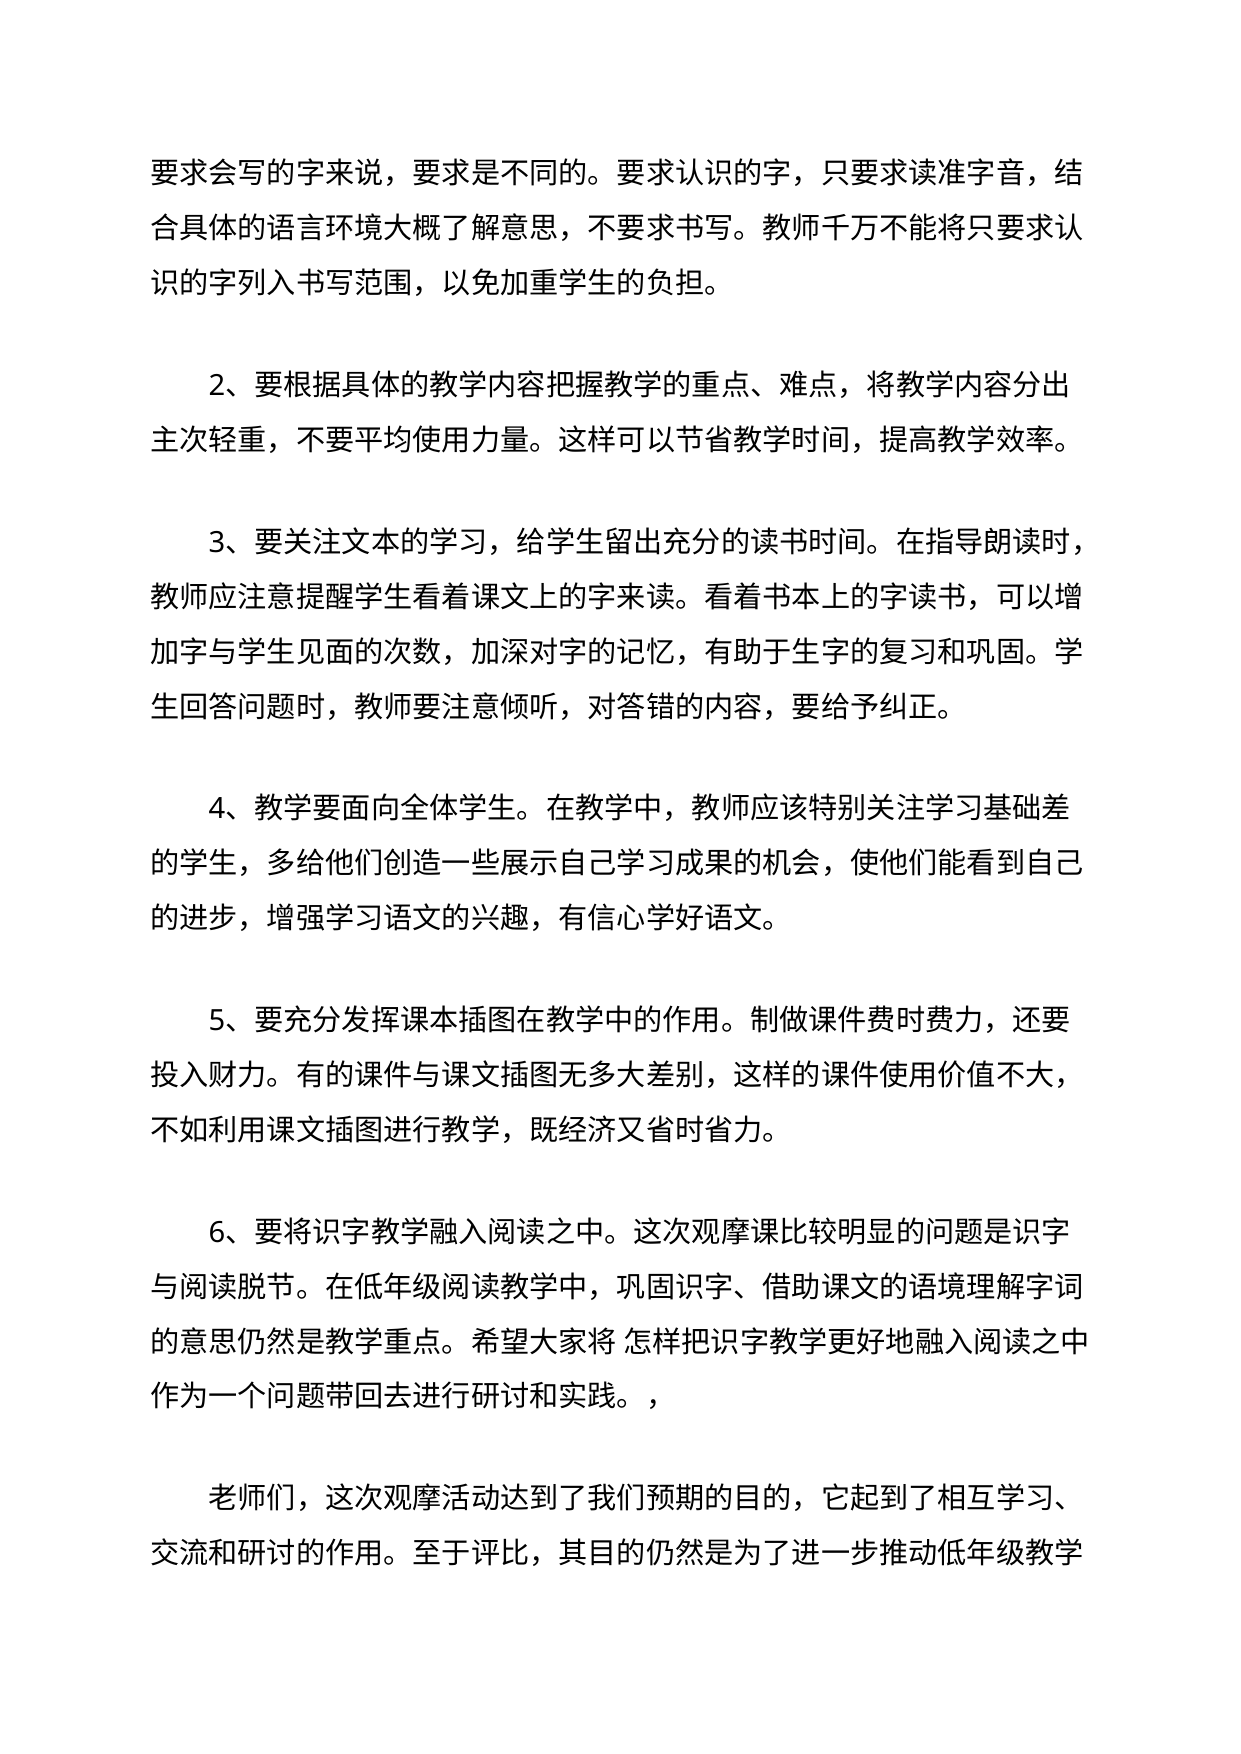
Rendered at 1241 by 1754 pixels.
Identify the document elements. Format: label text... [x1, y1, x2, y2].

text 5、要充分发挥课本插图在教学中的作用。制做课件费时费力，还要投入财力。有的课件与课文插图无多大差别，这样的课件使用价值不大，不如利用课文插图进行教学，既经济又省时省力。 [150, 997, 1090, 1149]
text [150, 150, 1090, 302]
text 2、要根据具体的教学内容把握教学的重点、难点，将教学内容分出主次轻重，不要平均使用力量。这样可以节省教学时间，提高教学效率。 [150, 362, 1090, 459]
text 4、教学要面向全体学生。在教学中，教师应该特别关注学习基础差的学生，多给他们创造一些展示自己学习成果的机会，使他们能看到自己的进步，增强学习语文的兴趣，有信心学好语文。 [150, 785, 1090, 937]
text 3、要关注文本的学习，给学生留出充分的读书时间。在指导朗读时，教师应注意提醒学生看着课文上的字来读。看着书本上的字读书，可以增加字与学生见面的次数，加深对字的记忆，有助于生字的复习和巩固。学生回答问题时，教师要注意倾听，对答错的内容，要给予纠正。 [150, 518, 1090, 725]
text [150, 1475, 1090, 1572]
text 6、要将识字教学融入阅读之中。这次观摩课比较明显的问题是识字与阅读脱节。在低年级阅读教学中，巩固识字、借助课文的语境理解字词的意思仍然是教学重点。希望大家将 怎样把识字教学更好地融入阅读之中 作为一个问题带回去进行研讨和实践。， [150, 1208, 1090, 1415]
